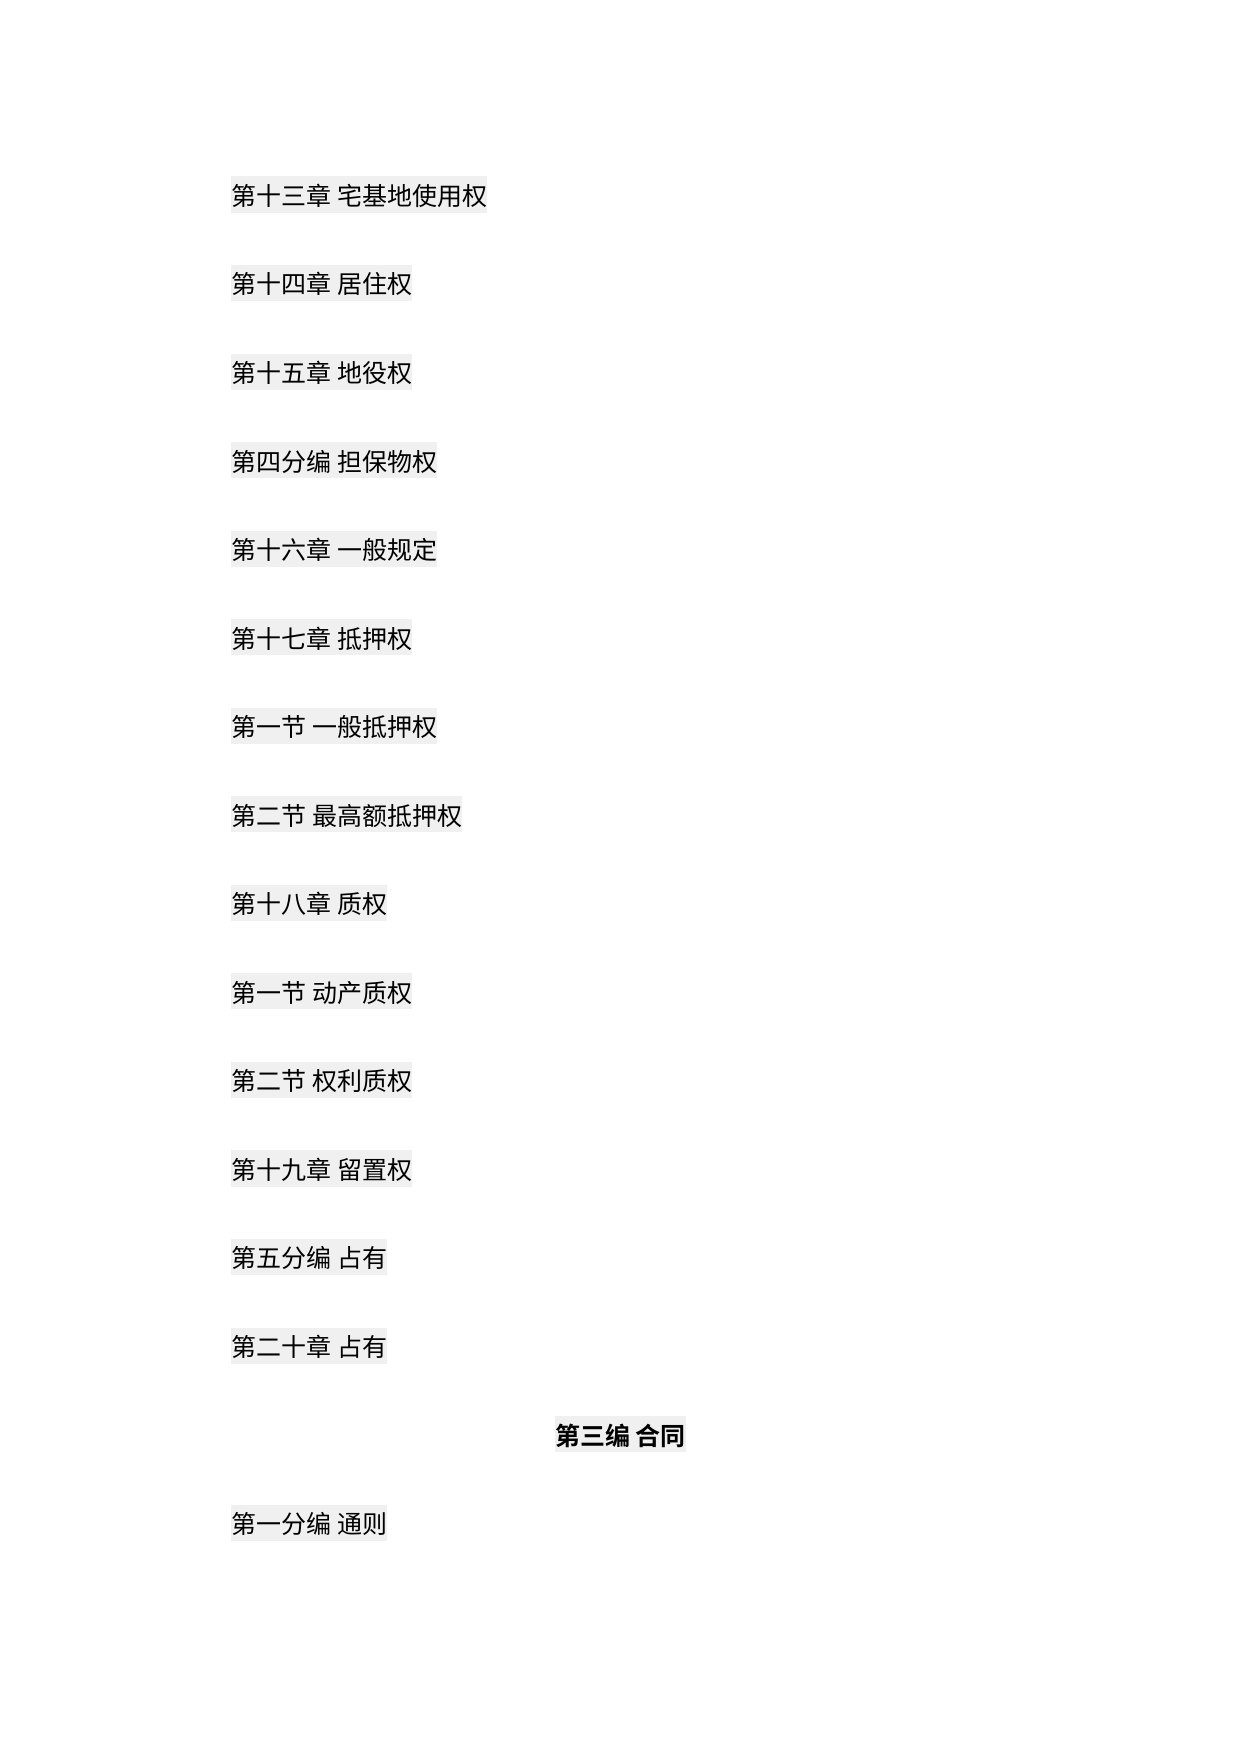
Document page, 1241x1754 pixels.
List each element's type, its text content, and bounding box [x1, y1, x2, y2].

text 第二十章 占有 [187, 1313, 1053, 1378]
text 第十八章 质权 [187, 870, 1053, 935]
text 第十六章 一般规定 [187, 516, 1053, 581]
text 第十五章 地役权 [187, 339, 1053, 404]
text 第一分编 通则 [187, 1490, 1053, 1555]
text 第二节 权利质权 [187, 1047, 1053, 1112]
text 第十三章 宅基地使用权 [187, 162, 1053, 227]
text 第五分编 占有 [187, 1224, 1053, 1289]
text 第十九章 留置权 [187, 1136, 1053, 1201]
text 第二节 最高额抵押权 [187, 782, 1053, 847]
text 第三编 合同 [187, 1402, 1053, 1467]
text 第十七章 抵押权 [187, 605, 1053, 670]
text 第一节 一般抵押权 [187, 693, 1053, 758]
text 第十四章 居住权 [187, 251, 1053, 316]
text 第一节 动产质权 [187, 959, 1053, 1024]
text 第四分编 担保物权 [187, 428, 1053, 493]
